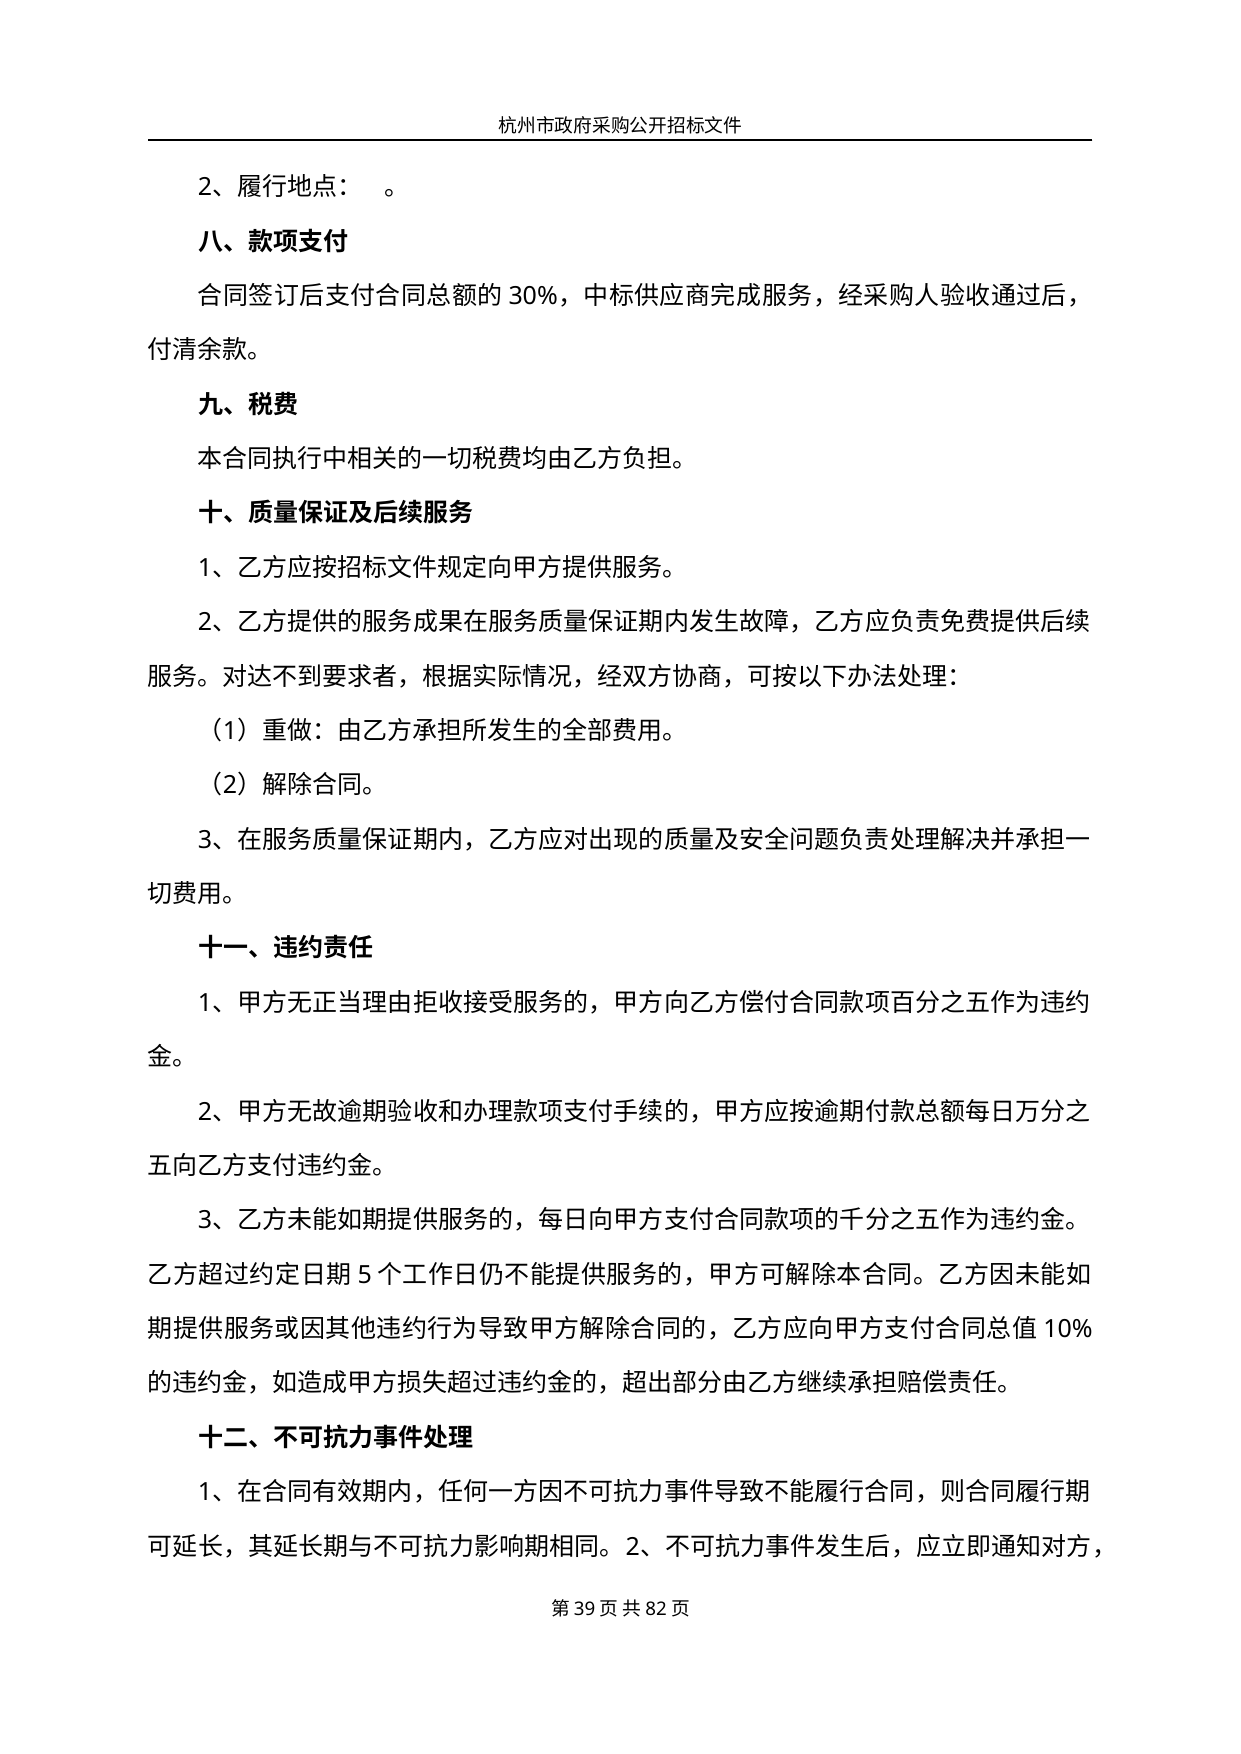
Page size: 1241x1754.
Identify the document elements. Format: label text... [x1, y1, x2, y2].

text 九、税费 [148, 384, 1092, 420]
text 3、在服务质量保证期内，乙方应对出现的质量及安全问题负责处理解决并承担一切费用。 [148, 819, 1092, 910]
text 2、甲方无故逾期验收和办理款项支付手续的，甲方应按逾期付款总额每日万分之五向乙方支付违约金。 [148, 1091, 1092, 1182]
text 2、乙方提供的服务成果在服务质量保证期内发生故障，乙方应负责免费提供后续服务。对达不到要求者，根据实际情况，经双方协商，可按以下办法处理： [148, 602, 1092, 692]
text （2）解除合同。 [148, 765, 1092, 801]
text 十二、不可抗力事件处理 [148, 1417, 1092, 1453]
text 3、乙方未能如期提供服务的，每日向甲方支付合同款项的千分之五作为违约金。乙方超过约定日期5个工作日仍不能提供服务的，甲方可解除本合同。乙方因未能如期提供服务或因其他违约行为导致甲方解除合同的，乙方应向甲方支付合同总值10%的违约金，如造成甲方损失超过违约金的，超出部分由乙方继续承担赔偿责任。 [148, 1200, 1092, 1399]
text 八、款项支付 [148, 221, 1092, 257]
text 合同签订后支付合同总额的30%，中标供应商完成服务，经采购人验收通过后，付清余款。 [148, 275, 1092, 366]
text 本合同执行中相关的一切税费均由乙方负担。 [148, 438, 1092, 475]
text 1、甲方无正当理由拒收接受服务的，甲方向乙方偿付合同款项百分之五作为违约金。 [148, 982, 1092, 1073]
text 十一、违约责任 [148, 928, 1092, 964]
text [148, 1472, 1092, 1562]
text （1）重做：由乙方承担所发生的全部费用。 [148, 710, 1092, 747]
text 十、质量保证及后续服务 [148, 493, 1092, 529]
text 1、乙方应按招标文件规定向甲方提供服务。 [148, 547, 1092, 583]
text 2、履行地点： 。 [148, 167, 1092, 203]
